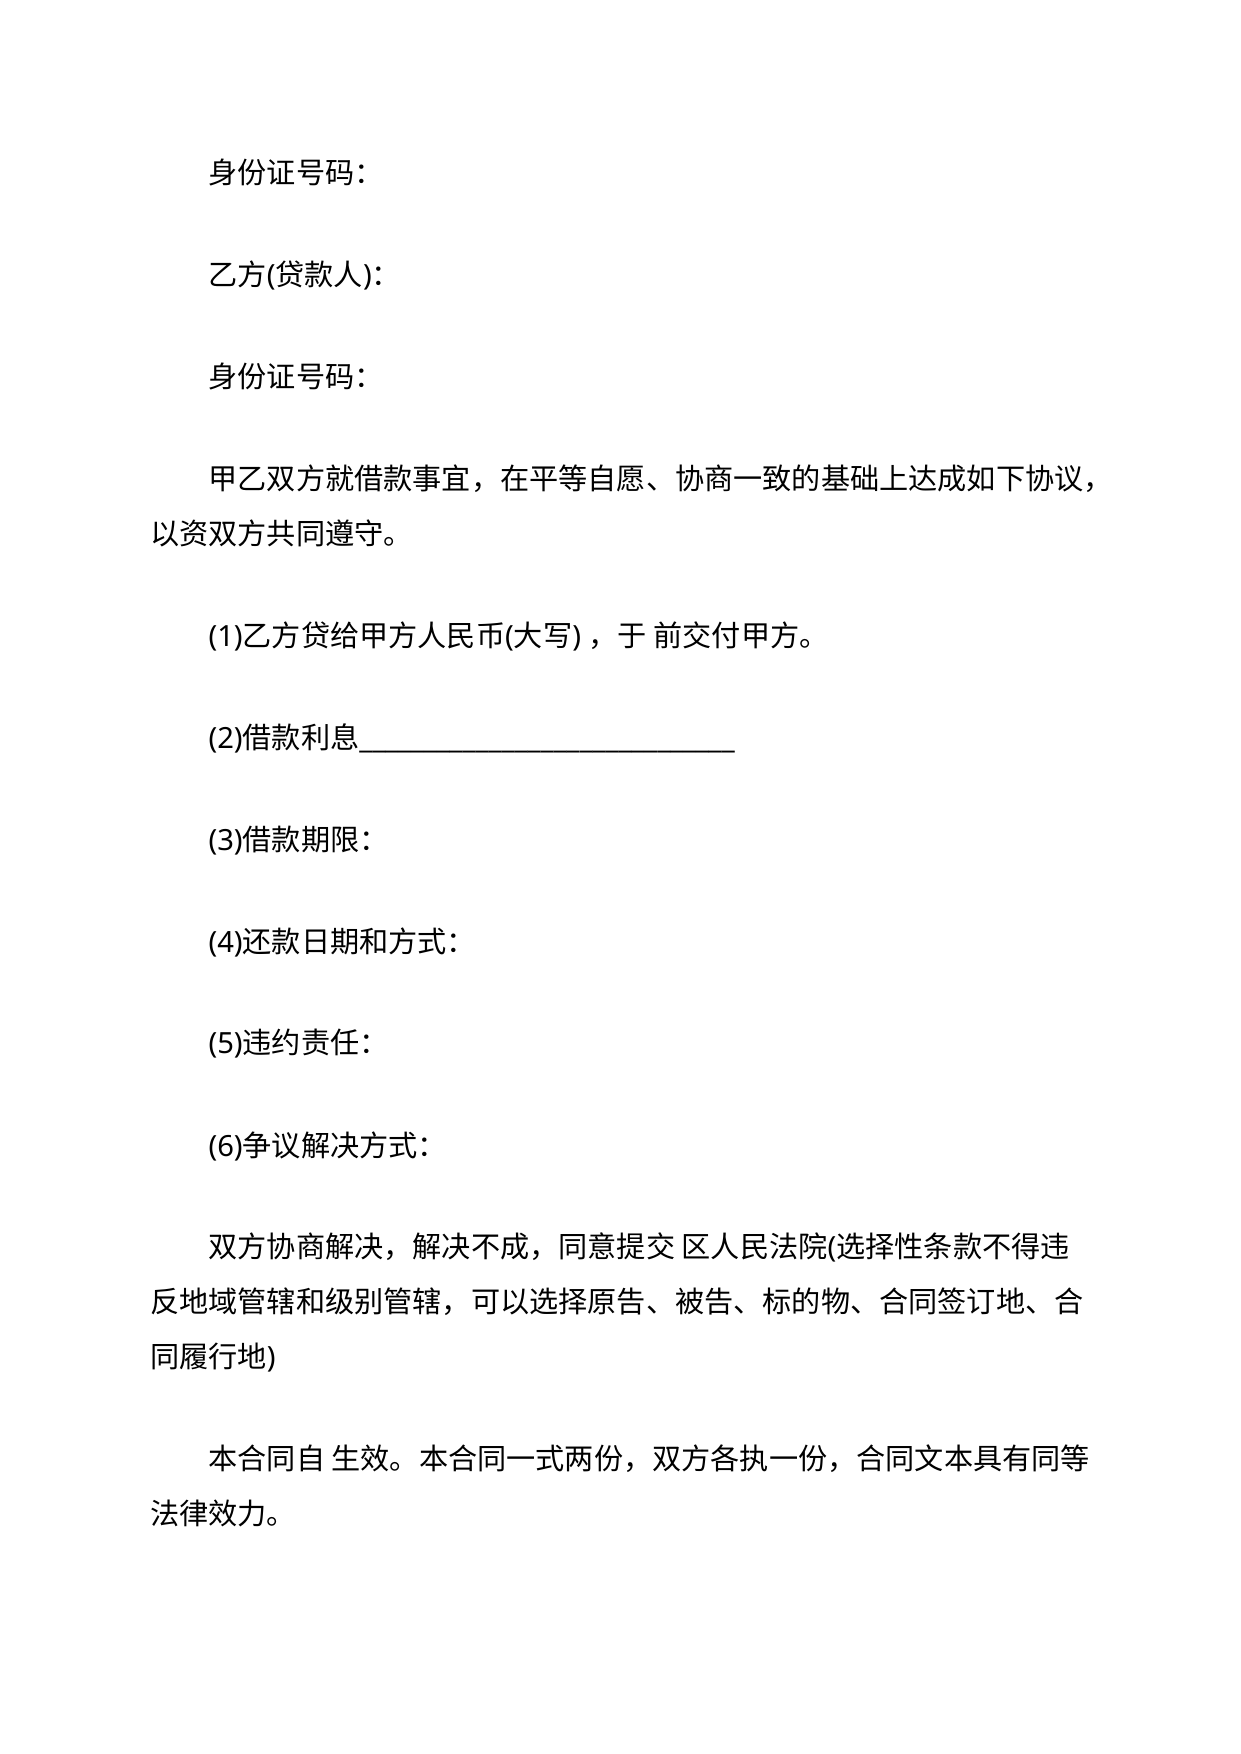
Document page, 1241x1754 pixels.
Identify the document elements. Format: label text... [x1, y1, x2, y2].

text (3)借款期限： [150, 816, 1090, 858]
text 乙方(贷款人)： [150, 252, 1090, 294]
text (6)争议解决方式： [150, 1122, 1090, 1164]
text 身份证号码： [150, 150, 1090, 192]
text 本合同自 生效。本合同一式两份，双方各执一份，合同文本具有同等法律效力。 [150, 1436, 1090, 1533]
text 双方协商解决，解决不成，同意提交 区人民法院(选择性条款不得违反地域管辖和级别管辖，可以选择原告、被告、标的物、合同签订地、合同履行地) [150, 1224, 1090, 1376]
text (2)借款利息_____________________________ [150, 714, 1090, 757]
text (1)乙方贷给甲方人民币(大写) ，于 前交付甲方。 [150, 612, 1090, 654]
text 身份证号码： [150, 354, 1090, 396]
text 甲乙双方就借款事宜，在平等自愿、协商一致的基础上达成如下协议，以资双方共同遵守。 [150, 456, 1090, 553]
text (4)还款日期和方式： [150, 918, 1090, 961]
text (5)违约责任： [150, 1020, 1090, 1062]
